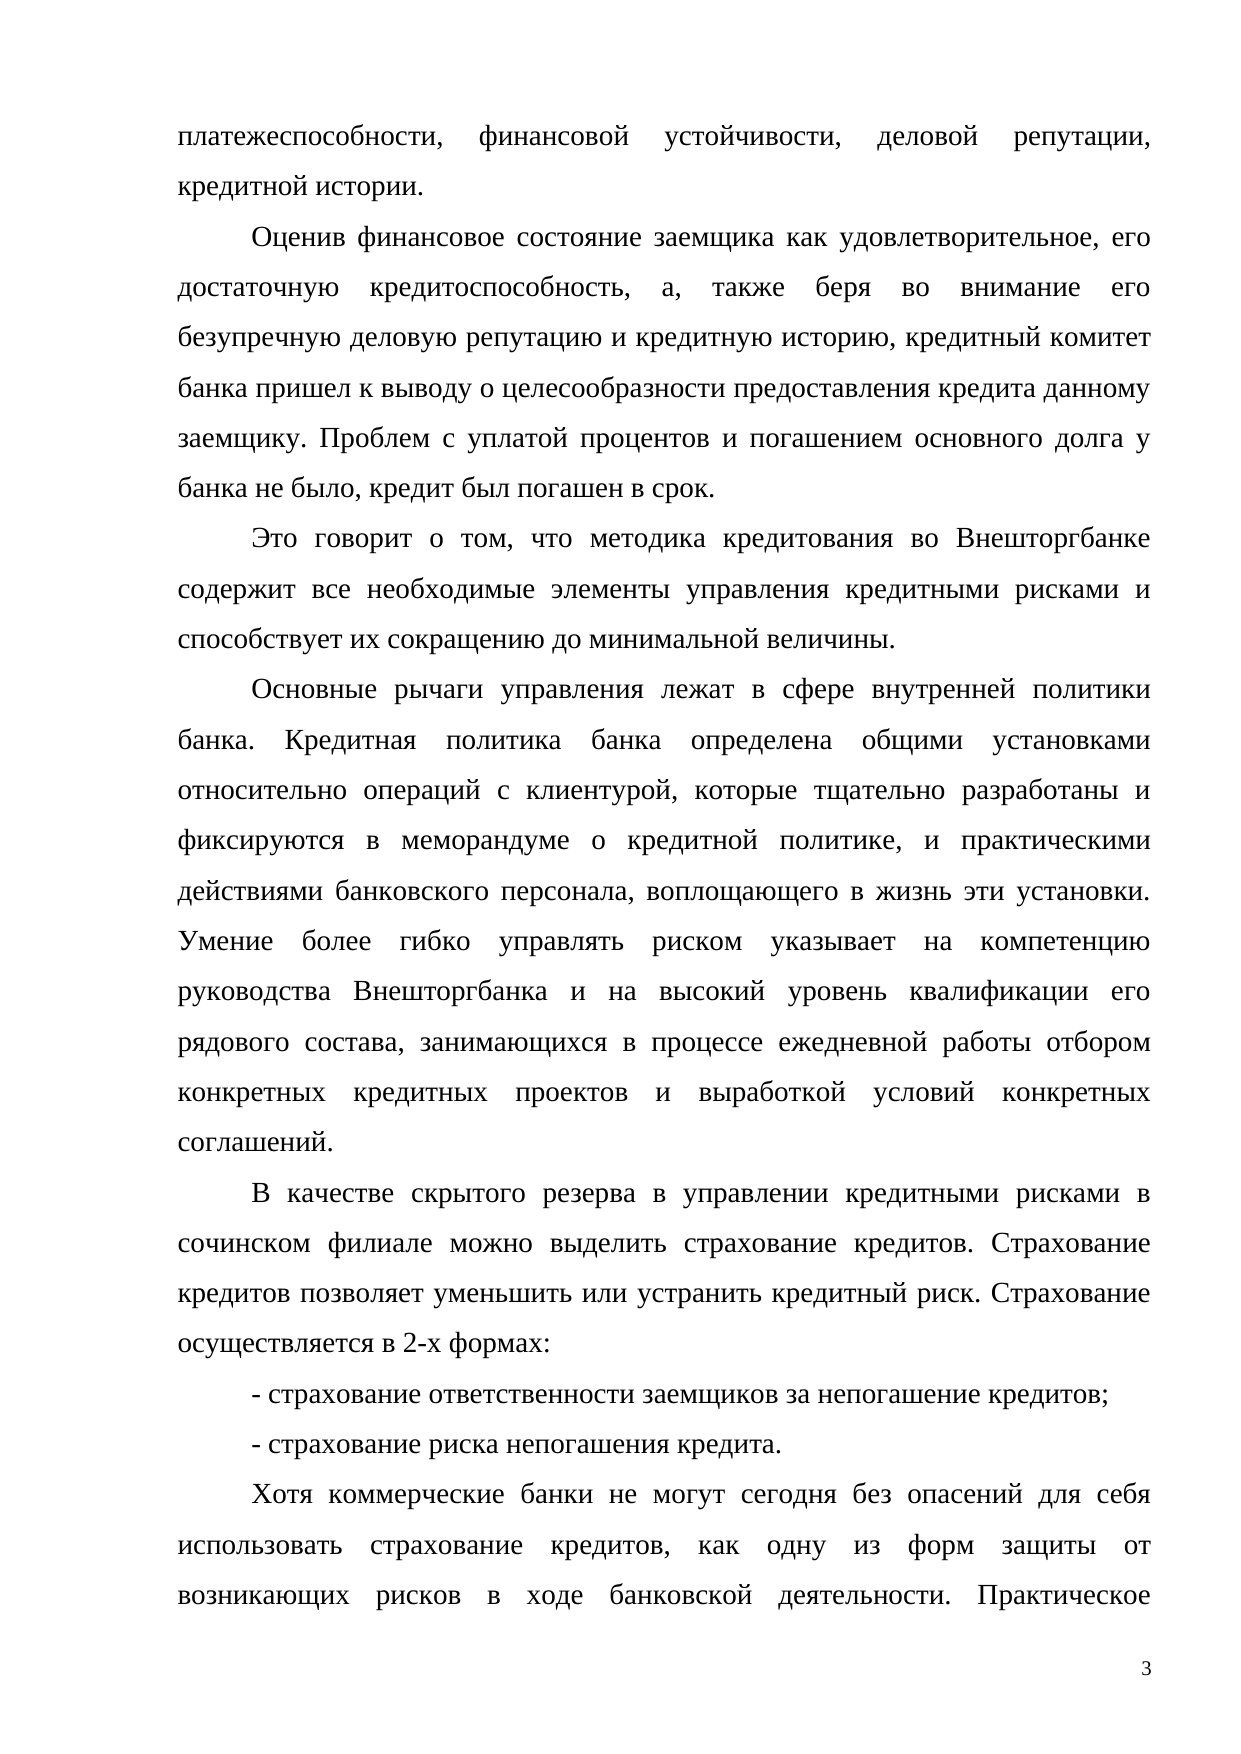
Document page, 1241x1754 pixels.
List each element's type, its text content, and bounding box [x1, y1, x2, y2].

text Оценив финансовое состояние заемщика как удовлетворительное, его достаточную кредитоспособность, а, также беря во внимание его безупречную деловую репутацию и кредитную историю, кредитный комитет банка пришел к выводу о целесообразности предоставления кредита данному заемщику. Проблем с уплатой процентов и погашением основного долга у банка не было, кредит был погашен в срок. [177, 219, 1152, 504]
text В качестве скрытого резерва в управлении кредитными рисками в сочинском филиале можно выделить страхование кредитов. Страхование кредитов позволяет уменьшить или устранить кредитный риск. Страхование осуществляется в 2-х формах: [177, 1175, 1152, 1359]
text Это говорит о том, что методика кредитования во Внешторгбанке содержит все необходимые элементы управления кредитными рисками и способствует их сокращению до минимальной величины. [177, 521, 1152, 655]
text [177, 1477, 1152, 1611]
text - страхование ответственности заемщиков за непогашение кредитов; [177, 1376, 1152, 1409]
text - страхование риска непогашения кредита. [177, 1426, 1152, 1460]
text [177, 118, 1152, 202]
text Основные рычаги управления лежат в сфере внутренней политики банка. Кредитная политика банка определена общими установками относительно операций с клиентурой, которые тщательно разработаны и фиксируются в меморандуме о кредитной политике, и практическими действиями банковского персонала, воплощающего в жизнь эти установки. Умение более гибко управлять риском указывает на компетенцию руководства Внешторгбанка и на высокий уровень квалификации его рядового состава, занимающихся в процессе ежедневной работы отбором конкретных кредитных проектов и выработкой условий конкретных соглашений. [177, 672, 1152, 1158]
